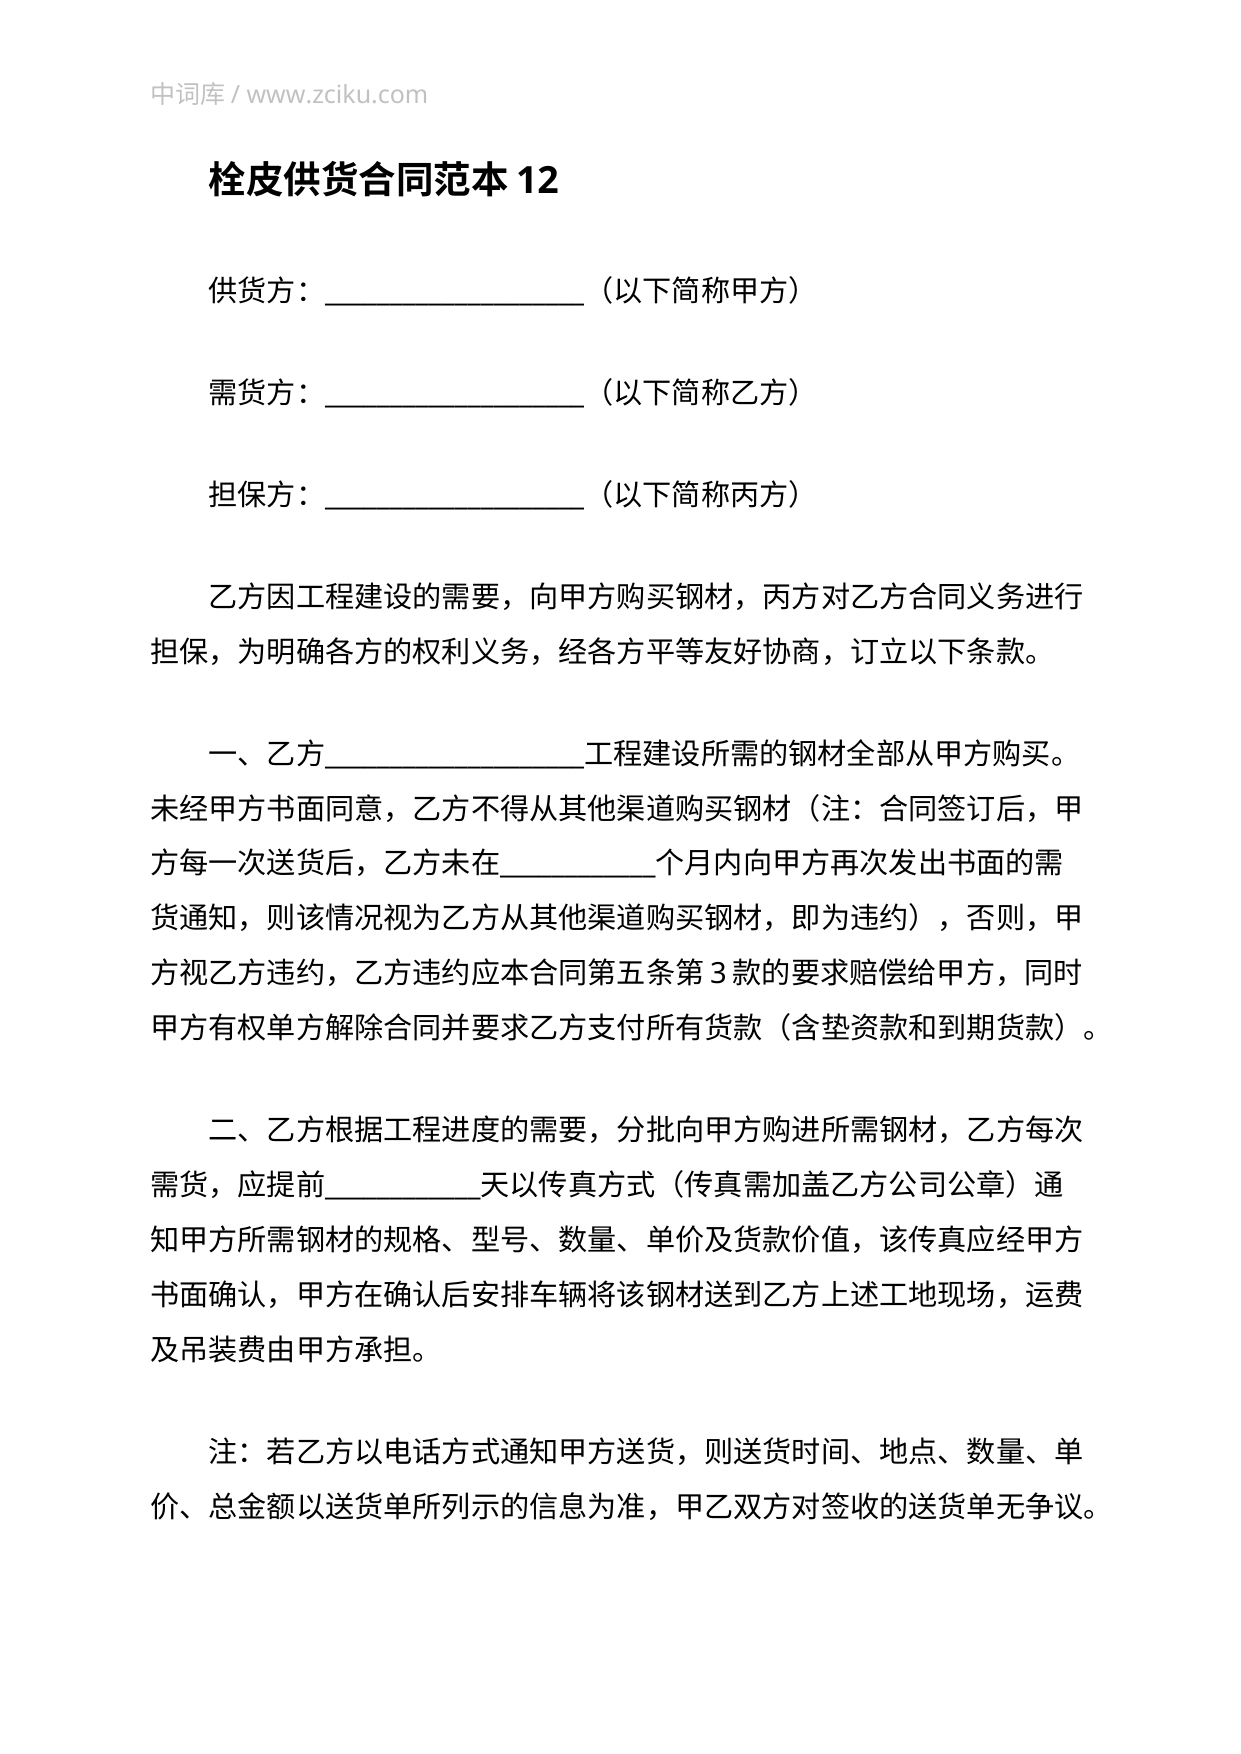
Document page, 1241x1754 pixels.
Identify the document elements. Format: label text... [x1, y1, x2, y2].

text 注：若乙方以电话方式通知甲方送货，则送货时间、地点、数量、单价、总金额以送货单所列示的信息为准，甲乙双方对签收的送货单无争议。 [150, 1428, 1090, 1525]
text 乙方因工程建设的需要，向甲方购买钢材，丙方对乙方合同义务进行担保，为明确各方的权利义务，经各方平等友好协商，订立以下条款。 [150, 573, 1090, 671]
text 需货方：____________________（以下简称乙方） [150, 369, 1090, 412]
text 担保方：____________________（以下简称丙方） [150, 472, 1090, 514]
text 栓皮供货合同范本12 [150, 150, 1090, 204]
text 二、乙方根据工程进度的需要，分批向甲方购进所需钢材，乙方每次需货，应提前____________天以传真方式（传真需加盖乙方公司公章）通知甲方所需钢材的规格、型号、数量、单价及货款价值，该传真应经甲方书面确认，甲方在确认后安排车辆将该钢材送到乙方上述工地现场，运费及吊装费由甲方承担。 [150, 1107, 1090, 1369]
text 一、乙方____________________工程建设所需的钢材全部从甲方购买。未经甲方书面同意，乙方不得从其他渠道购买钢材（注：合同签订后，甲方每一次送货后，乙方未在____________个月内向甲方再次发出书面的需货通知，则该情况视为乙方从其他渠道购买钢材，即为违约），否则，甲方视乙方违约，乙方违约应本合同第五条第3款的要求赔偿给甲方，同时甲方有权单方解除合同并要求乙方支付所有货款（含垫资款和到期货款）。 [150, 730, 1090, 1047]
text 供货方：____________________（以下简称甲方） [150, 268, 1090, 310]
